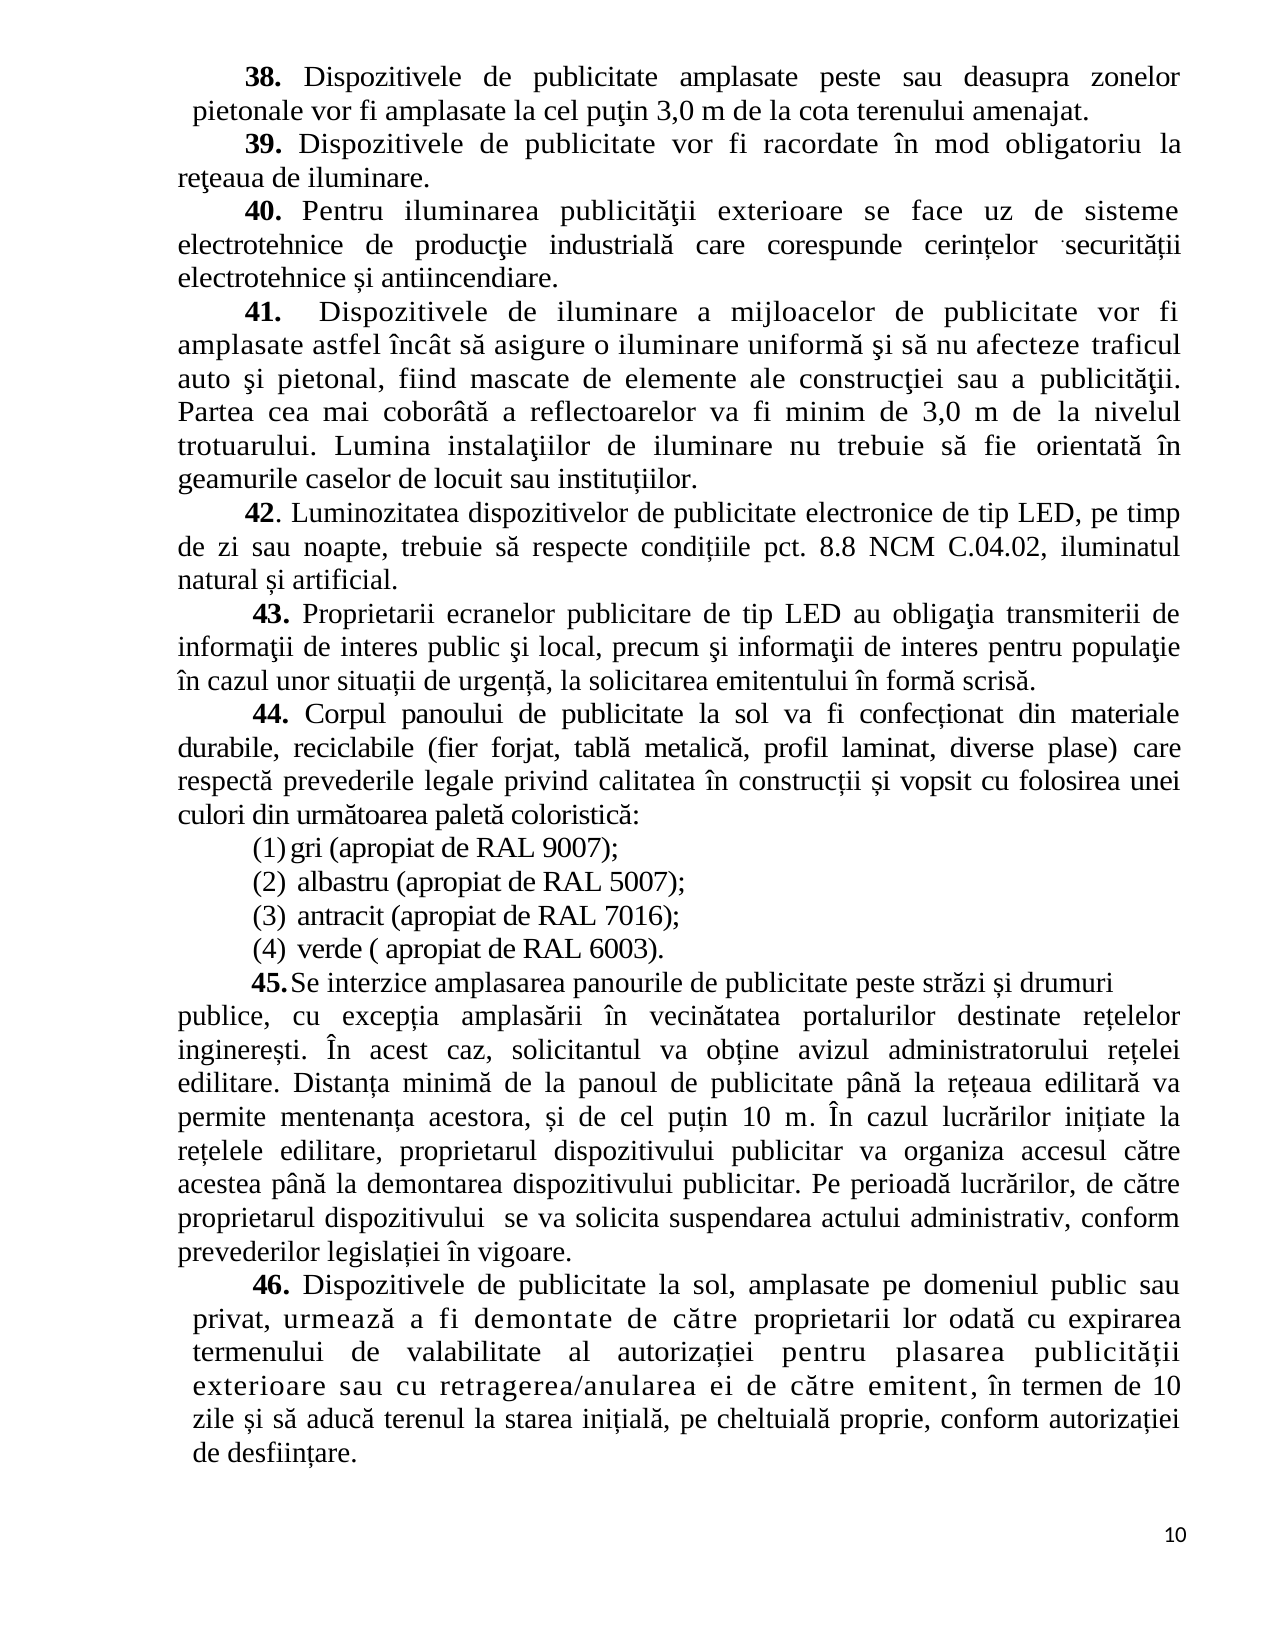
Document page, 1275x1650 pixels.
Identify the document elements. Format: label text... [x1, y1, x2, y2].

text 42. Luminozitatea dispozitivelor de publicitate electronice de tip LED, pe timp de zi sau noapte, trebuie să respecte condițiile pct. 8.8 NCM C.04.02, iluminatul natural și artificial. [177, 495, 1181, 596]
text publice, cu excepția amplasării în vecinătatea portalurilor destinate rețelelor inginerești. În acest caz, solicitantul va obține avizul administratorului rețelei edilitare. Distanța minimă de la panoul de publicitate până la rețeaua edilitară va permite mentenanța acestora, și de cel puțin 10 m. În cazul lucrărilor inițiate la rețelele edilitare, proprietarul dispozitivului publicitar va organiza accesul către acestea până la demontarea dispozitivului publicitar. Pe perioadă lucrărilor, de către proprietarul dispozitivului se va solicita suspendarea actului administrativ, conform prevederilor legislației în vigoare. [177, 998, 1181, 1267]
list albastru (apropiat de RAL 5007); [252, 864, 1181, 898]
text 44. Corpul panoului de publicitate la sol va fi confecționat din materiale durabile, reciclabile (fier forjat, tablă metalică, profil laminat, diverse plase) care respectă prevederile legale privind calitatea în construcții și vopsit cu folosirea unei culori din următoarea paletă coloristică: [177, 696, 1181, 831]
text 40. Pentru iluminarea publicităţii exterioare se face uz de sisteme electrotehnice de producţie industrială care corespunde cerințelor .securității electrotehnice și antiincendiare. [177, 193, 1181, 294]
list antracit (apropiat de RAL 7016); [252, 898, 1181, 931]
list gri (apropiat de RAL 9007); [252, 831, 1181, 864]
list verde ( apropiat de RAL 6003). [252, 931, 1181, 965]
list Se interzice amplasarea panourile de publicitate peste străzi și drumuri [251, 965, 1181, 998]
text 46. Dispozitivele de publicitate la sol, amplasate pe domeniul public sau privat, urmează a fi demontate de către proprietarii lor odată cu expirarea termenului de valabilitate al autorizației pentru plasarea publicității exterioare sau cu retragerea/anularea ei de către emitent, în termen de 10 zile și să aducă terenul la starea inițială, pe cheltuială proprie, conform autorizației de desființare. [192, 1267, 1181, 1468]
text 38. Dispozitivele de publicitate amplasate peste sau deasupra zonelor pietonale vor fi amplasate la cel puţin 3,0 m de la cota terenului amenajat. [192, 59, 1181, 126]
text 39. Dispozitivele de publicitate vor fi racordate în mod obligatoriu la reţeaua de iluminare. [177, 126, 1181, 193]
text 43. Proprietarii ecranelor publicitare de tip LED au obligaţia transmiterii de informaţii de interes public şi local, precum şi informaţii de interes pentru populaţie în cazul unor situații de urgență, la solicitarea emitentului în formă scrisă. [177, 596, 1181, 696]
text 41. Dispozitivele de iluminare a mijloacelor de publicitate vor fi amplasate astfel încât să asigure o iluminare uniformă şi să nu afecteze traficul auto şi pietonal, fiind mascate de elemente ale construcţiei sau a publicităţii. Partea cea mai coborâtă a reflectoarelor va fi minim de 3,0 m de la nivelul trotuarului. Lumina instalaţiilor de iluminare nu trebuie să fie orientată în geamurile caselor de locuit sau instituțiilor. [177, 294, 1181, 495]
